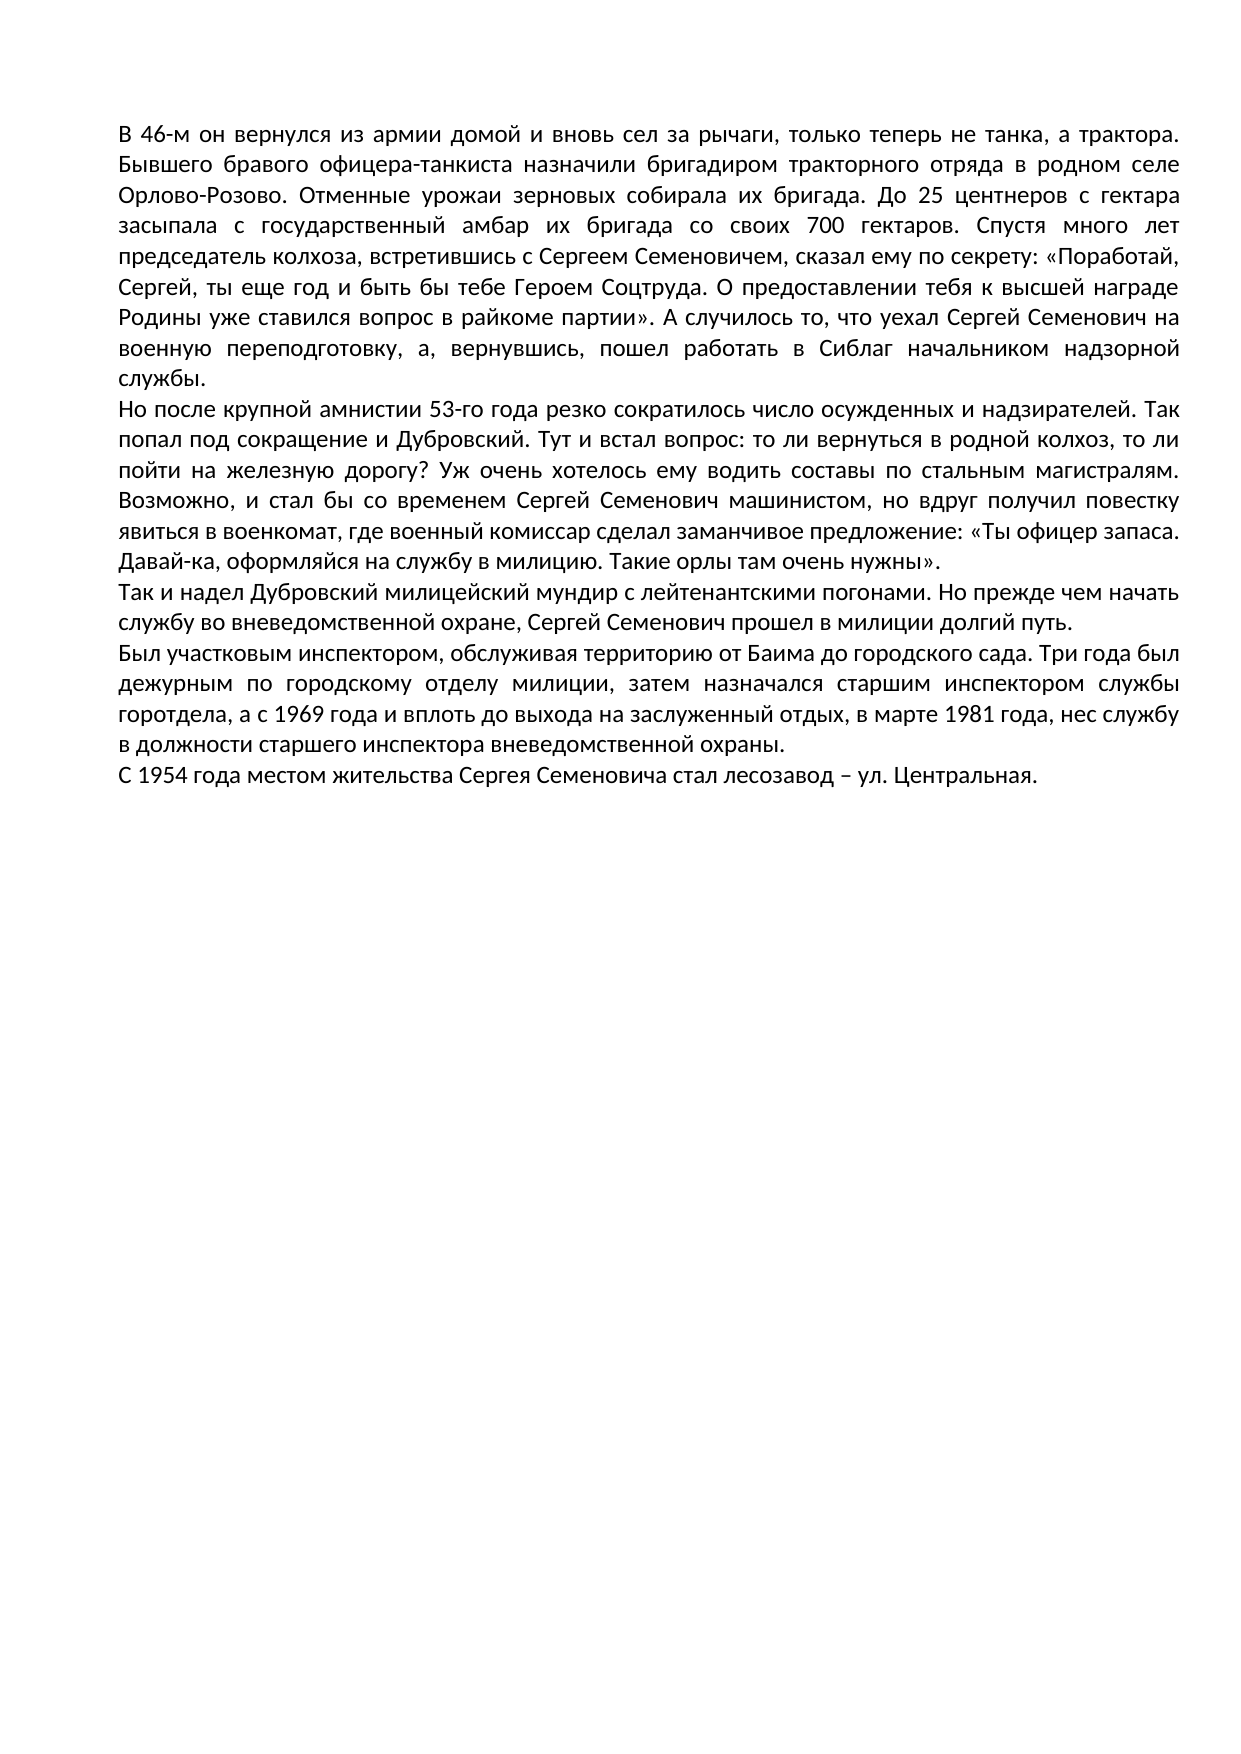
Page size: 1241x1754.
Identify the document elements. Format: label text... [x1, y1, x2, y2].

text Был участковым инспектором, обслуживая территорию от Баима до городского сада. Три года был дежурным по городскому отделу милиции, затем назначался старшим инспектором службы горотдела, а с 1969 года и вплоть до выхода на заслуженный отдых, в марте 1981 года, нес службу в должности старшего инспектора вневедомственной охраны. [118, 637, 1181, 759]
text С 1954 года местом жительства Сергея Семеновича стал лесозавод – ул. Центральная. [118, 759, 1181, 789]
text Но после крупной амнистии 53-го года резко сократилось число осужденных и надзирателей. Так попал под сокращение и Дубровский. Тут и встал вопрос: то ли вернуться в родной колхоз, то ли пойти на железную дорогу? Уж очень хотелось ему водить составы по стальным магистралям. Возможно, и стал бы со временем Сергей Семенович машинистом, но вдруг получил повестку явиться в военкомат, где военный комиссар сделал заманчивое предложение: «Ты офицер запаса. Давай-ка, оформляйся на службу в милицию. Такие орлы там очень нужны». [118, 393, 1181, 576]
text В 46-м он вернулся из армии домой и вновь сел за рычаги, только теперь не танка, а трактора. Бывшего бравого офицера-танкиста назначили бригадиром тракторного отряда в родном селе Орлово-Розово. Отменные урожаи зерновых собирала их бригада. До 25 центнеров с гектара засыпала с государственный амбар их бригада со своих 700 гектаров. Спустя много лет председатель колхоза, встретившись с Сергеем Семеновичем, сказал ему по секрету: «Поработай, Сергей, ты еще год и быть бы тебе Героем Соцтруда. О предоставлении тебя к высшей награде Родины уже ставился вопрос в райкоме партии». А случилось то, что уехал Сергей Семенович на военную переподготовку, а, вернувшись, пошел работать в Сиблаг начальником надзорной службы. [118, 118, 1181, 393]
text Так и надел Дубровский милицейский мундир с лейтенантскими погонами. Но прежде чем начать службу во вневедомственной охране, Сергей Семенович прошел в милиции долгий путь. [118, 576, 1181, 637]
